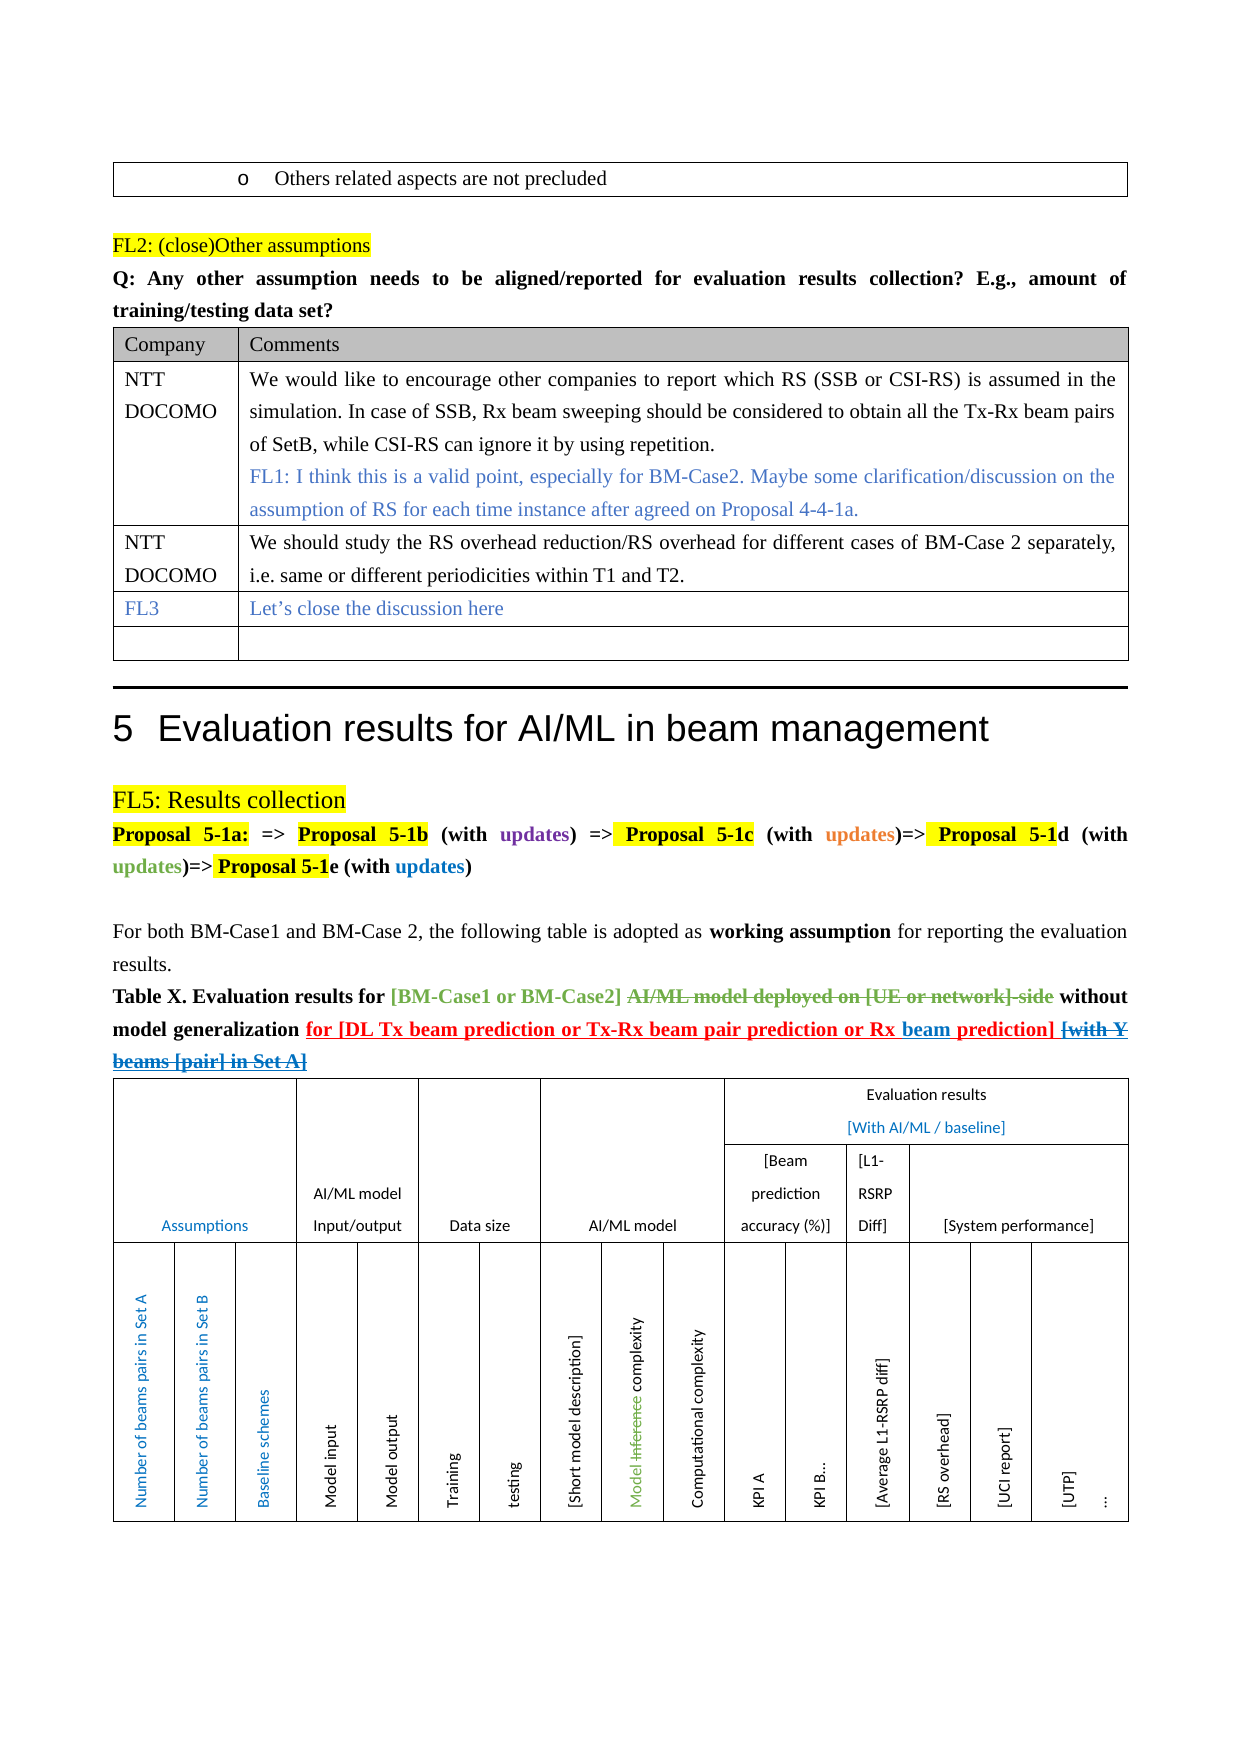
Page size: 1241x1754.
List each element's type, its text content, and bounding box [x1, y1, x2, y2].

text FL2: (close)Other assumptions [112, 229, 1128, 262]
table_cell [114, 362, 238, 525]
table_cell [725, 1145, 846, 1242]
text For both BM-Case1 and BM-Case 2, the following table is adopted as working assumption for reporting the evaluation results. [112, 915, 1128, 980]
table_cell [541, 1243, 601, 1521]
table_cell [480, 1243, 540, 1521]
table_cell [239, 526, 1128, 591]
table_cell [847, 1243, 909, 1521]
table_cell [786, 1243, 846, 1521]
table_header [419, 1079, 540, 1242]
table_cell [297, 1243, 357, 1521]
text Table X. Evaluation results for [BM-Case1 or BM-Case2] AI/ML model deployed on [UE or network]-side without model generalization for [DL Tx beam prediction or Tx-Rx beam pair prediction or Rx beam prediction] [with Y beams [pair] in Set A] [112, 980, 1128, 1078]
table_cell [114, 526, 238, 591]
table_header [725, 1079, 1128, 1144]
text Proposal 5-1a: => Proposal 5-1b (with updates) => Proposal 5-1c (with updates)=> Proposal 5-1d (with updates)=> Proposal 5-1e (with updates) [112, 818, 1128, 883]
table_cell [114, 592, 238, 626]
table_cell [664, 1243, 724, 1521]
subtitle FL5: Results collection [112, 783, 1128, 815]
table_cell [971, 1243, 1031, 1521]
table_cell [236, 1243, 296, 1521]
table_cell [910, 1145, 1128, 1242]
subtitle Evaluation results for AI/ML in beam management [112, 687, 1128, 761]
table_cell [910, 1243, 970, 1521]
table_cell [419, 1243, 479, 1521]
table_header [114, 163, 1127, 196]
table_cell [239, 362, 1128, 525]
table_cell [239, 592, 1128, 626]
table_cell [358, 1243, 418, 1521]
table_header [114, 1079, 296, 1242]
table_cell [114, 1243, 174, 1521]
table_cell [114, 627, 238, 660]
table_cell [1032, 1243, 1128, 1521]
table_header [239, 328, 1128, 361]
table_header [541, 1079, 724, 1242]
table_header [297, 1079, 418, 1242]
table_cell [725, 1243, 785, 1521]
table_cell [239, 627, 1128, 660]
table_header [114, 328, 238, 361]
text Q: Any other assumption needs to be aligned/reported for evaluation results collection? E.g., amount of training/testing data set? [112, 262, 1128, 327]
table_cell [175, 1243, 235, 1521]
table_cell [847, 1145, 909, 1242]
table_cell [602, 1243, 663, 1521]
